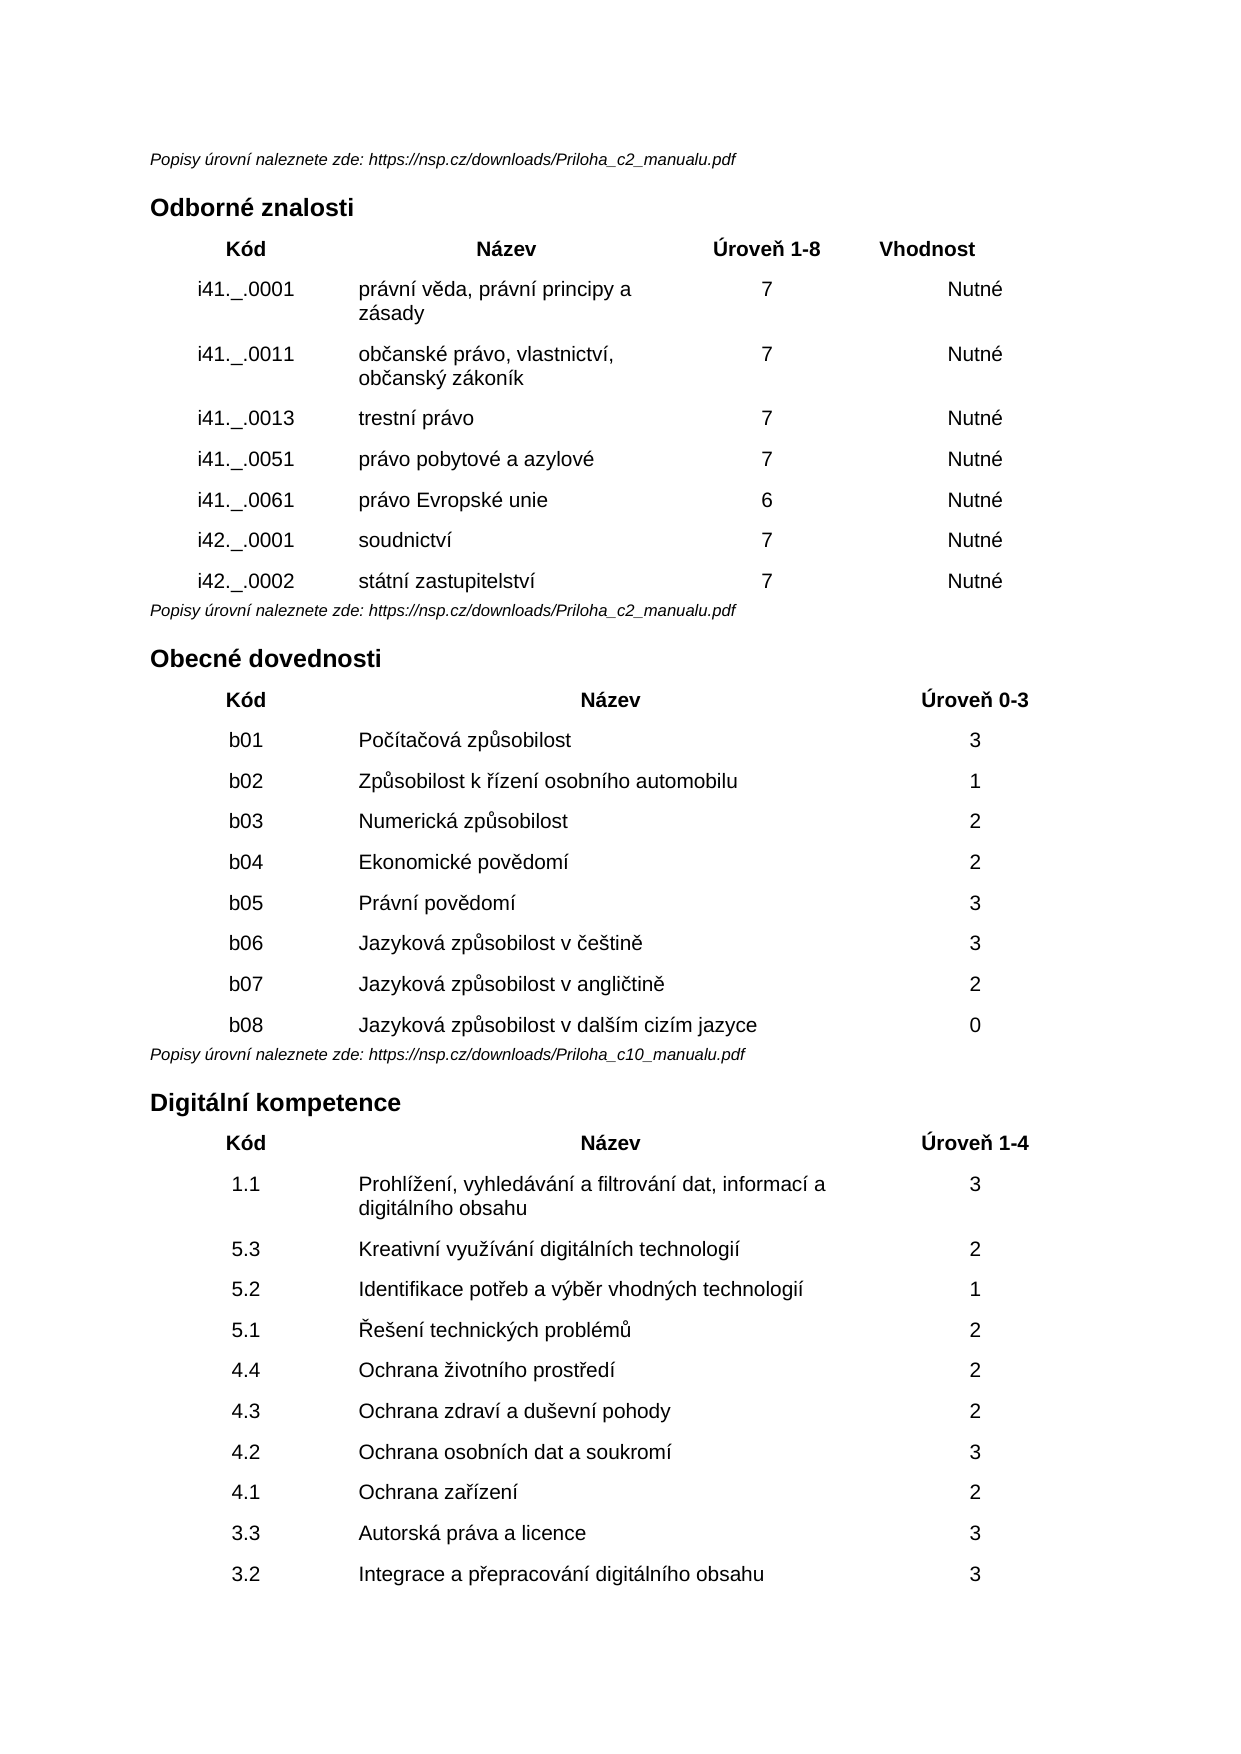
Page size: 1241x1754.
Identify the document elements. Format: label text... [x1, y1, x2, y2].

table_cell státní zastupitelství [350, 560, 662, 601]
table_cell i41._.0011 [142, 333, 350, 398]
table_cell 4.1 [142, 1472, 350, 1512]
table_header Vhodnost [871, 228, 1079, 269]
table_header Úroveň 1-8 [663, 228, 871, 269]
table_cell 2 [871, 1228, 1079, 1269]
table_cell 2 [871, 1309, 1079, 1350]
table_cell trestní právo [350, 398, 662, 438]
table_header Kód [142, 679, 350, 720]
table_cell i41._.0051 [142, 439, 350, 479]
table_cell 2 [871, 842, 1079, 882]
table_cell Numerická způsobilost [350, 801, 871, 842]
table_cell Způsobilost k řízení osobního automobilu [350, 760, 871, 801]
table_cell 1.1 [142, 1164, 350, 1228]
table_cell b01 [142, 720, 350, 760]
table_cell Kreativní využívání digitálních technologií [350, 1228, 871, 1269]
table_cell i42._.0001 [142, 520, 350, 560]
table_cell 6 [663, 479, 871, 520]
table_cell Ochrana osobních dat a soukromí [350, 1431, 871, 1472]
table_cell 2 [871, 1472, 1079, 1512]
table_cell 3 [871, 923, 1079, 963]
table_cell občanské právo, vlastnictví, občanský zákoník [350, 333, 662, 398]
table_cell Ekonomické povědomí [350, 842, 871, 882]
table_cell 5.1 [142, 1309, 350, 1350]
table_cell 0 [871, 1004, 1079, 1045]
table_cell Jazyková způsobilost v češtině [350, 923, 871, 963]
table_cell 5.2 [142, 1269, 350, 1309]
table_header Název [350, 1123, 871, 1163]
table_cell b03 [142, 801, 350, 842]
table_header Název [350, 679, 871, 720]
table_cell Nutné [871, 269, 1079, 333]
table_cell 2 [871, 964, 1079, 1004]
table_cell 3.2 [142, 1553, 350, 1594]
table_cell právo Evropské unie [350, 479, 662, 520]
text Popisy úrovní naleznete zde: https://nsp.cz/downloads/Priloha_c2_manualu.pdf [150, 150, 1090, 169]
table_cell b07 [142, 964, 350, 1004]
table_header Úroveň 0-3 [871, 679, 1079, 720]
table_cell 3 [871, 1164, 1079, 1228]
table_cell 4.2 [142, 1431, 350, 1472]
table_cell Autorská práva a licence [350, 1513, 871, 1553]
text Popisy úrovní naleznete zde: https://nsp.cz/downloads/Priloha_c10_manualu.pdf [150, 1045, 1090, 1064]
table_header Kód [142, 1123, 350, 1163]
table_cell 7 [663, 333, 871, 398]
table_cell Jazyková způsobilost v dalším cizím jazyce [350, 1004, 871, 1045]
table_cell Nutné [871, 560, 1079, 601]
table_cell 3 [871, 1553, 1079, 1594]
table_cell právo pobytové a azylové [350, 439, 662, 479]
table_cell b04 [142, 842, 350, 882]
table_cell i41._.0061 [142, 479, 350, 520]
table_header Název [350, 228, 662, 269]
table_cell Nutné [871, 398, 1079, 438]
table_cell Ochrana zařízení [350, 1472, 871, 1512]
table_cell Nutné [871, 439, 1079, 479]
table_cell 3 [871, 1513, 1079, 1553]
table_cell 3 [871, 1431, 1079, 1472]
table_cell 4.4 [142, 1350, 350, 1391]
table_cell 2 [871, 1391, 1079, 1431]
table_cell 7 [663, 560, 871, 601]
table_cell 7 [663, 398, 871, 438]
table_cell b02 [142, 760, 350, 801]
table_header Kód [142, 228, 350, 269]
subtitle Odborné znalosti [150, 193, 1090, 222]
table_cell 7 [663, 269, 871, 333]
table_cell Ochrana životního prostředí [350, 1350, 871, 1391]
table_cell i41._.0001 [142, 269, 350, 333]
table_cell Jazyková způsobilost v angličtině [350, 964, 871, 1004]
table_cell Nutné [871, 520, 1079, 560]
table_cell 2 [871, 1350, 1079, 1391]
table_cell 7 [663, 520, 871, 560]
table_cell b06 [142, 923, 350, 963]
table_cell 7 [663, 439, 871, 479]
table_cell b05 [142, 882, 350, 923]
table_cell i42._.0002 [142, 560, 350, 601]
table_cell 5.3 [142, 1228, 350, 1269]
table_header Úroveň 1-4 [871, 1123, 1079, 1163]
text Popisy úrovní naleznete zde: https://nsp.cz/downloads/Priloha_c2_manualu.pdf [150, 601, 1090, 620]
table_cell i41._.0013 [142, 398, 350, 438]
table_cell 1 [871, 1269, 1079, 1309]
subtitle Digitální kompetence [150, 1088, 1090, 1117]
table_cell soudnictví [350, 520, 662, 560]
subtitle Obecné dovednosti [150, 644, 1090, 673]
table_cell Integrace a přepracování digitálního obsahu [350, 1553, 871, 1594]
table_cell Identifikace potřeb a výběr vhodných technologií [350, 1269, 871, 1309]
table_cell b08 [142, 1004, 350, 1045]
table_cell Ochrana zdraví a duševní pohody [350, 1391, 871, 1431]
table_cell Řešení technických problémů [350, 1309, 871, 1350]
table_cell Právní povědomí [350, 882, 871, 923]
table_cell 3 [871, 882, 1079, 923]
table_cell Počítačová způsobilost [350, 720, 871, 760]
table_cell právní věda, právní principy a zásady [350, 269, 662, 333]
table_cell 3 [871, 720, 1079, 760]
table_cell 4.3 [142, 1391, 350, 1431]
table_cell 1 [871, 760, 1079, 801]
table_cell Nutné [871, 479, 1079, 520]
table_cell Nutné [871, 333, 1079, 398]
table_cell 2 [871, 801, 1079, 842]
table_cell 3.3 [142, 1513, 350, 1553]
table_cell Prohlížení, vyhledávání a filtrování dat, informací a digitálního obsahu [350, 1164, 871, 1228]
